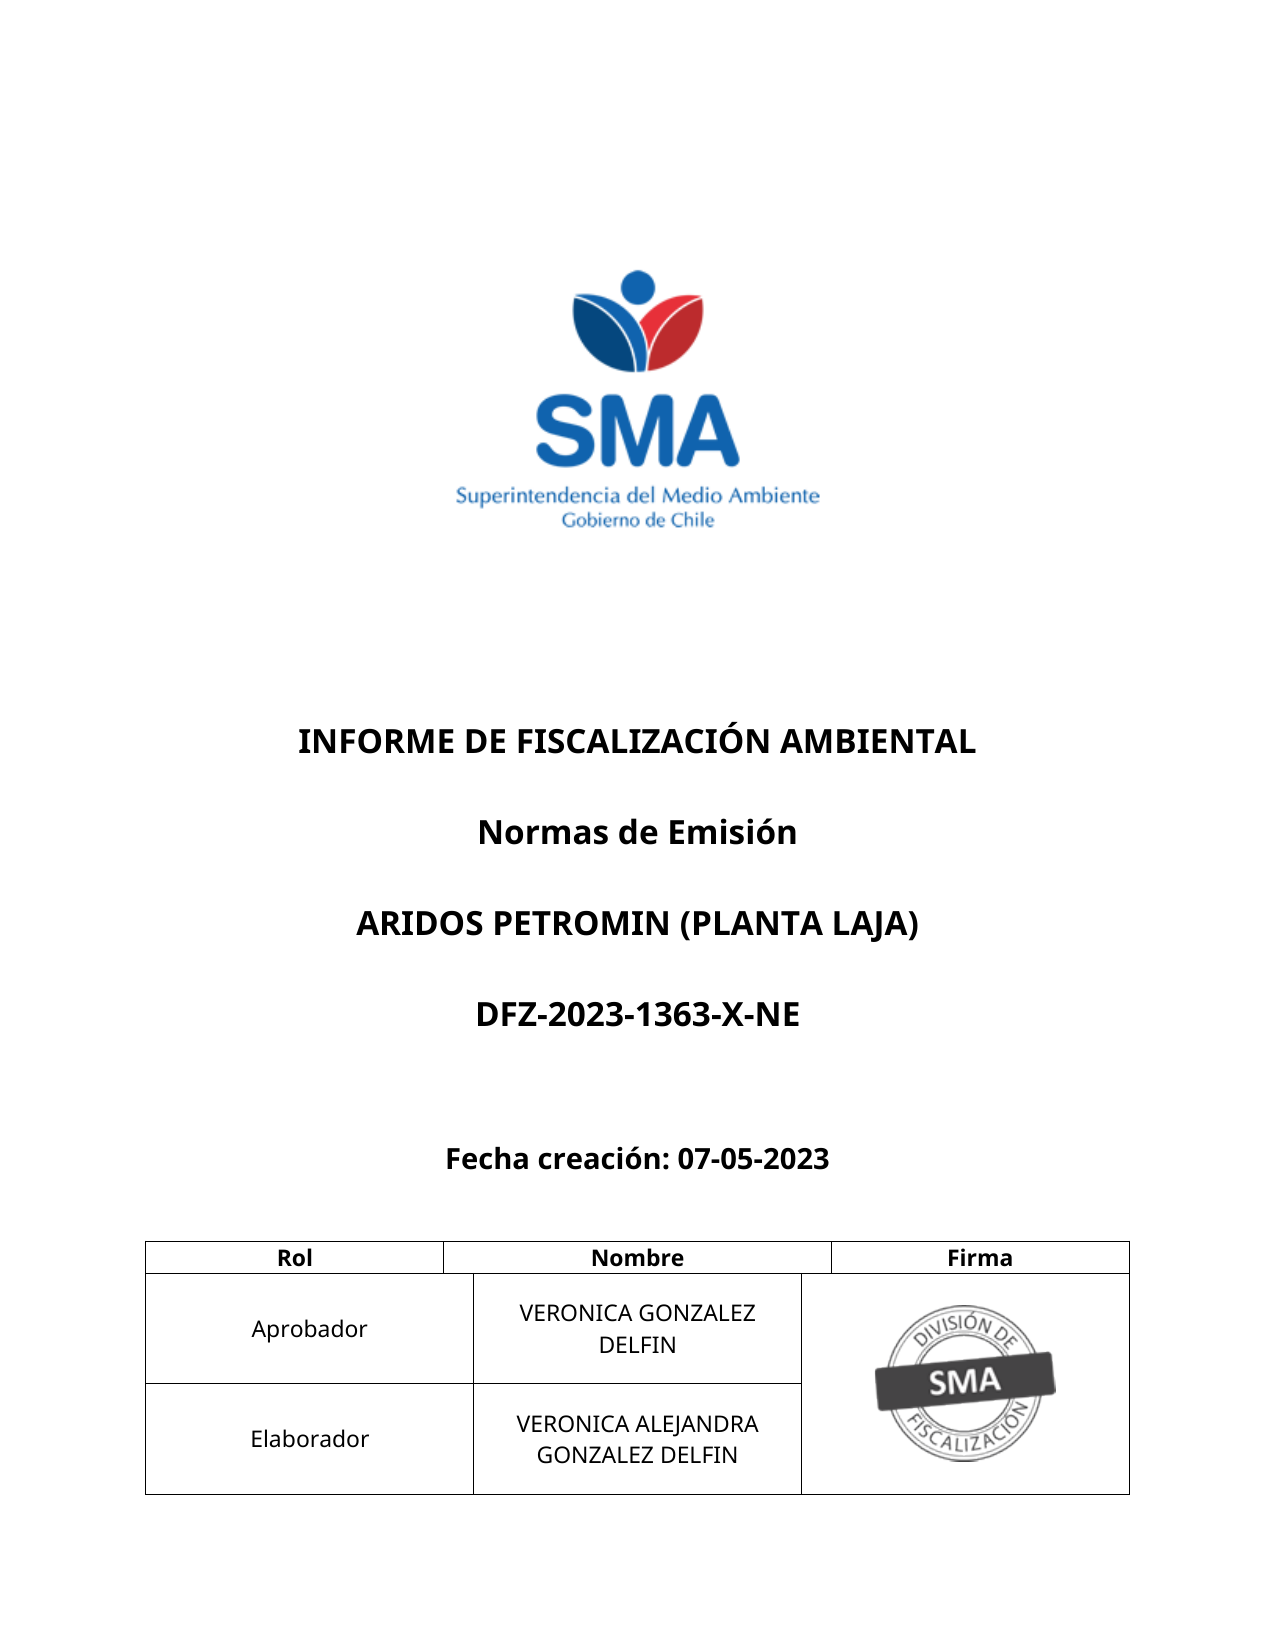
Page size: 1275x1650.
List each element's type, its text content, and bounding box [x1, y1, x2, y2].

table_cell VERONICA ALEJANDRA GONZALEZ DELFIN [474, 1384, 801, 1494]
table_header Rol [146, 1242, 443, 1273]
picture [874, 1305, 1056, 1462]
table_cell Elaborador [146, 1384, 473, 1494]
table_cell VERONICA GONZALEZ DELFIN [474, 1274, 801, 1383]
table_cell Aprobador [146, 1274, 473, 1383]
table_header Firma [832, 1242, 1129, 1273]
table_cell [802, 1274, 1129, 1494]
text INFORME DE FISCALIZACIÓN AMBIENTAL [146, 673, 1129, 764]
text ARIDOS PETROMIN (PLANTA LAJA) [146, 854, 1129, 945]
text Normas de Emisión [146, 764, 1129, 854]
picture [388, 250, 887, 548]
text Fecha creación: 07-05-2023 [146, 1099, 1129, 1241]
text DFZ-2023-1363-X-NE [146, 945, 1129, 1099]
table_header Nombre [444, 1242, 831, 1273]
